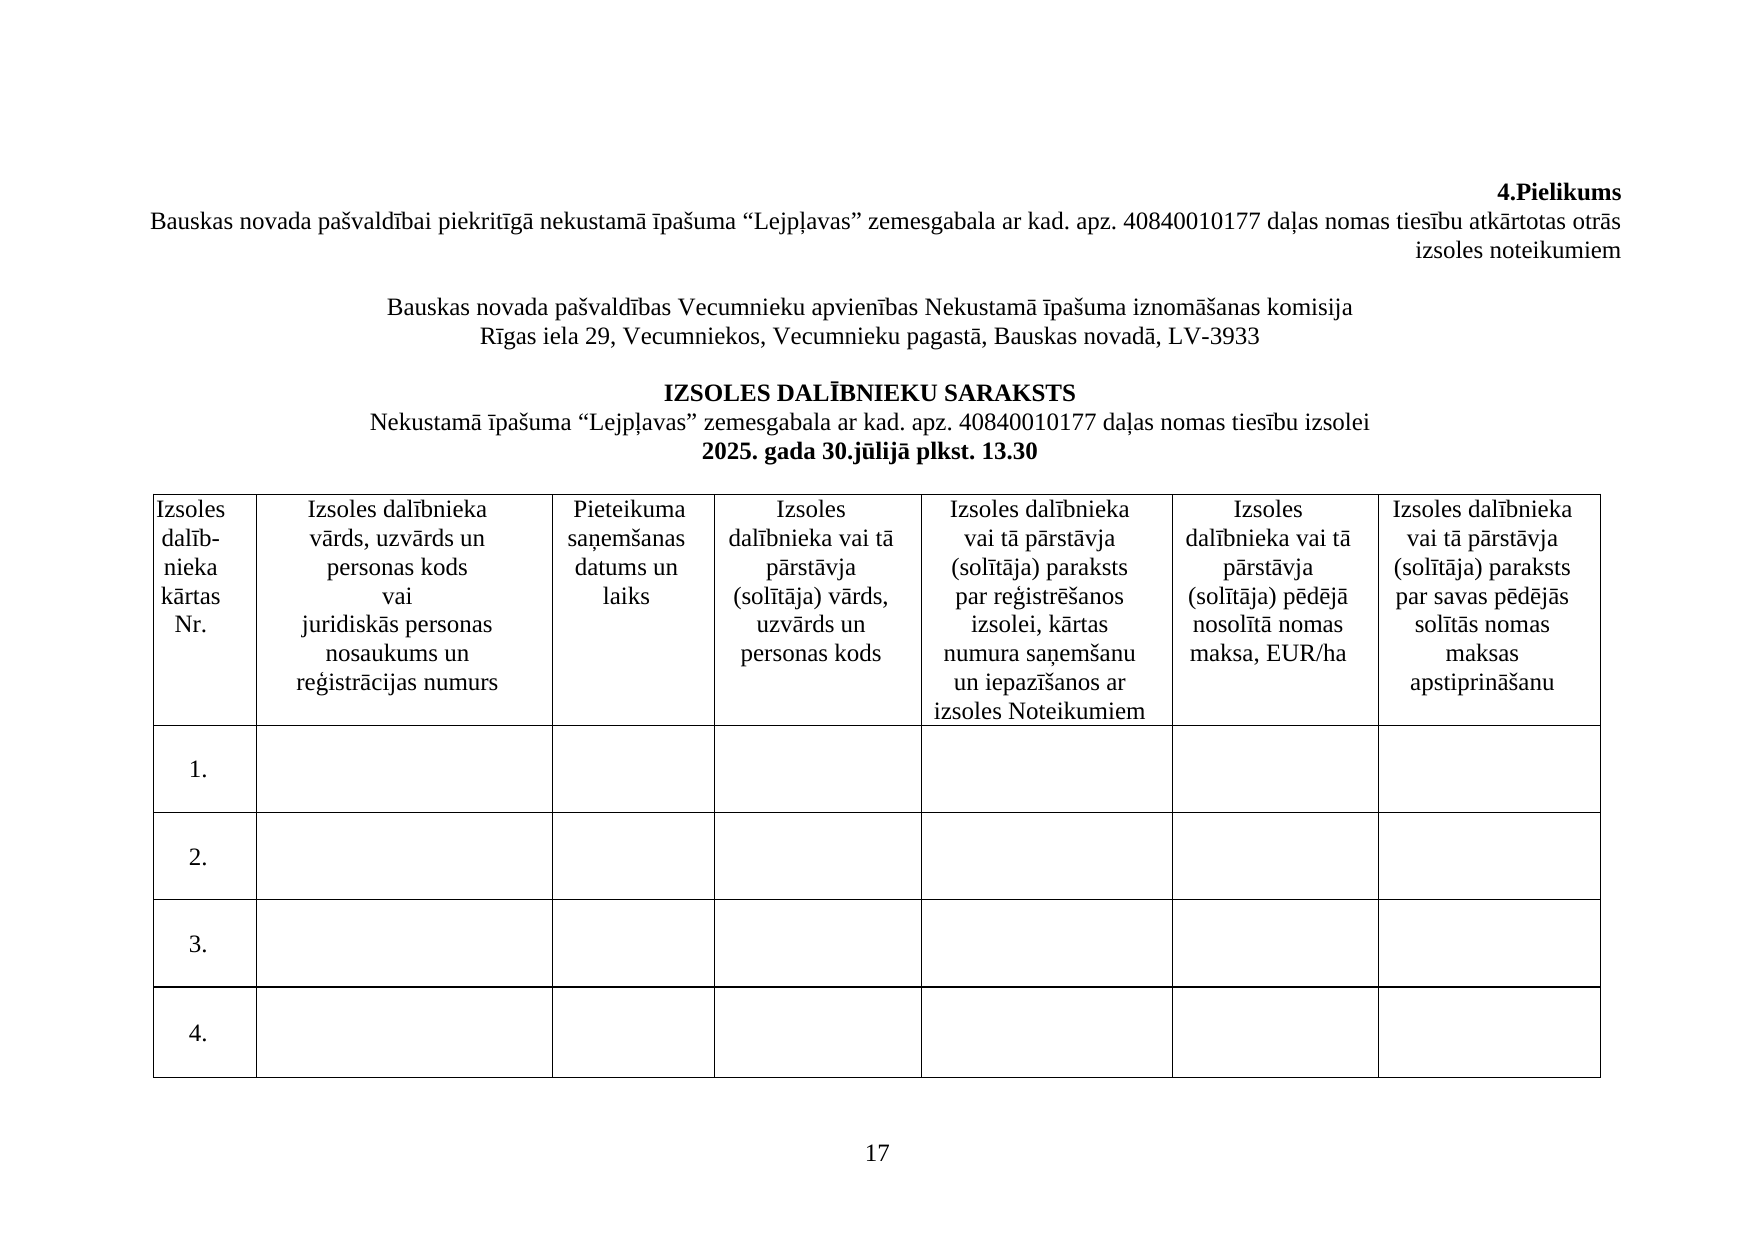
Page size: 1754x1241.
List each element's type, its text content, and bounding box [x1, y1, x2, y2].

table_cell [1379, 726, 1600, 812]
table_cell [553, 726, 714, 812]
table_cell [1379, 988, 1600, 1077]
table_cell [922, 988, 1172, 1077]
table_cell [715, 900, 921, 986]
table_cell [1379, 900, 1600, 986]
table_cell [715, 813, 921, 899]
table_cell [922, 813, 1172, 899]
text Rīgas iela 29, Vecumniekos, Vecumnieku pagastā, Bauskas novadā, LV-3933 [118, 321, 1621, 350]
table_cell [257, 726, 552, 812]
table_cell [257, 813, 552, 899]
table_cell [715, 726, 921, 812]
table_header Izsoles dalīb-nieka kārtas Nr. [154, 495, 256, 724]
table_cell [553, 988, 714, 1077]
table_header Izsoles dalībnieka vai tā pārstāvja (solītāja) vārds, uzvārds un personas kods [715, 495, 921, 724]
table_cell [1173, 988, 1378, 1077]
table_cell [257, 988, 552, 1077]
table_cell [1173, 726, 1378, 812]
table_cell [1173, 900, 1378, 986]
table_cell [1173, 813, 1378, 899]
text Bauskas novada pašvaldībai piekritīgā nekustamā īpašuma “Lejpļavas” zemesgabala ar kad. apz. 40840010177 daļas nomas tiesību atkārtotas otrās izsoles noteikumiem [118, 206, 1621, 263]
text 2025. gada 30.jūlijā plkst. 13.30 [118, 436, 1621, 465]
table_header Izsoles dalībnieka vārds, uzvārds un personas kods vai juridiskās personas nosaukums un reģistrācijas numurs [257, 495, 552, 724]
table_cell 4. [154, 988, 256, 1077]
table_header Izsoles dalībnieka vai tā pārstāvja (solītāja) paraksts par savas pēdējās solītās nomas maksas apstiprināšanu [1379, 495, 1600, 724]
table_cell [257, 900, 552, 986]
table_header Izsoles dalībnieka vai tā pārstāvja (solītāja) paraksts par reģistrēšanos izsolei, kārtas numura saņemšanu un iepazīšanos ar izsoles Noteikumiem [922, 495, 1172, 724]
text Nekustamā īpašuma “Lejpļavas” zemesgabala ar kad. apz. 40840010177 daļas nomas tiesību izsolei [118, 407, 1621, 436]
table_header Pieteikuma saņemšanas datums un laiks [553, 495, 714, 724]
table_cell [553, 813, 714, 899]
table_cell 3. [154, 900, 256, 986]
table_cell [715, 988, 921, 1077]
table_cell 1. [154, 726, 256, 812]
text Bauskas novada pašvaldības Vecumnieku apvienības Nekustamā īpašuma iznomāšanas komisija [118, 292, 1621, 321]
table_cell [553, 900, 714, 986]
table_cell 2. [154, 813, 256, 899]
table_cell [1379, 813, 1600, 899]
table_cell [922, 726, 1172, 812]
table_cell [922, 900, 1172, 986]
table_header Izsoles dalībnieka vai tā pārstāvja (solītāja) pēdējā nosolītā nomas maksa, EUR/ha [1173, 495, 1378, 724]
text IZSOLES DALĪBNIEKU SARAKSTS [118, 378, 1621, 407]
text 4.Pielikums [694, 177, 1621, 206]
